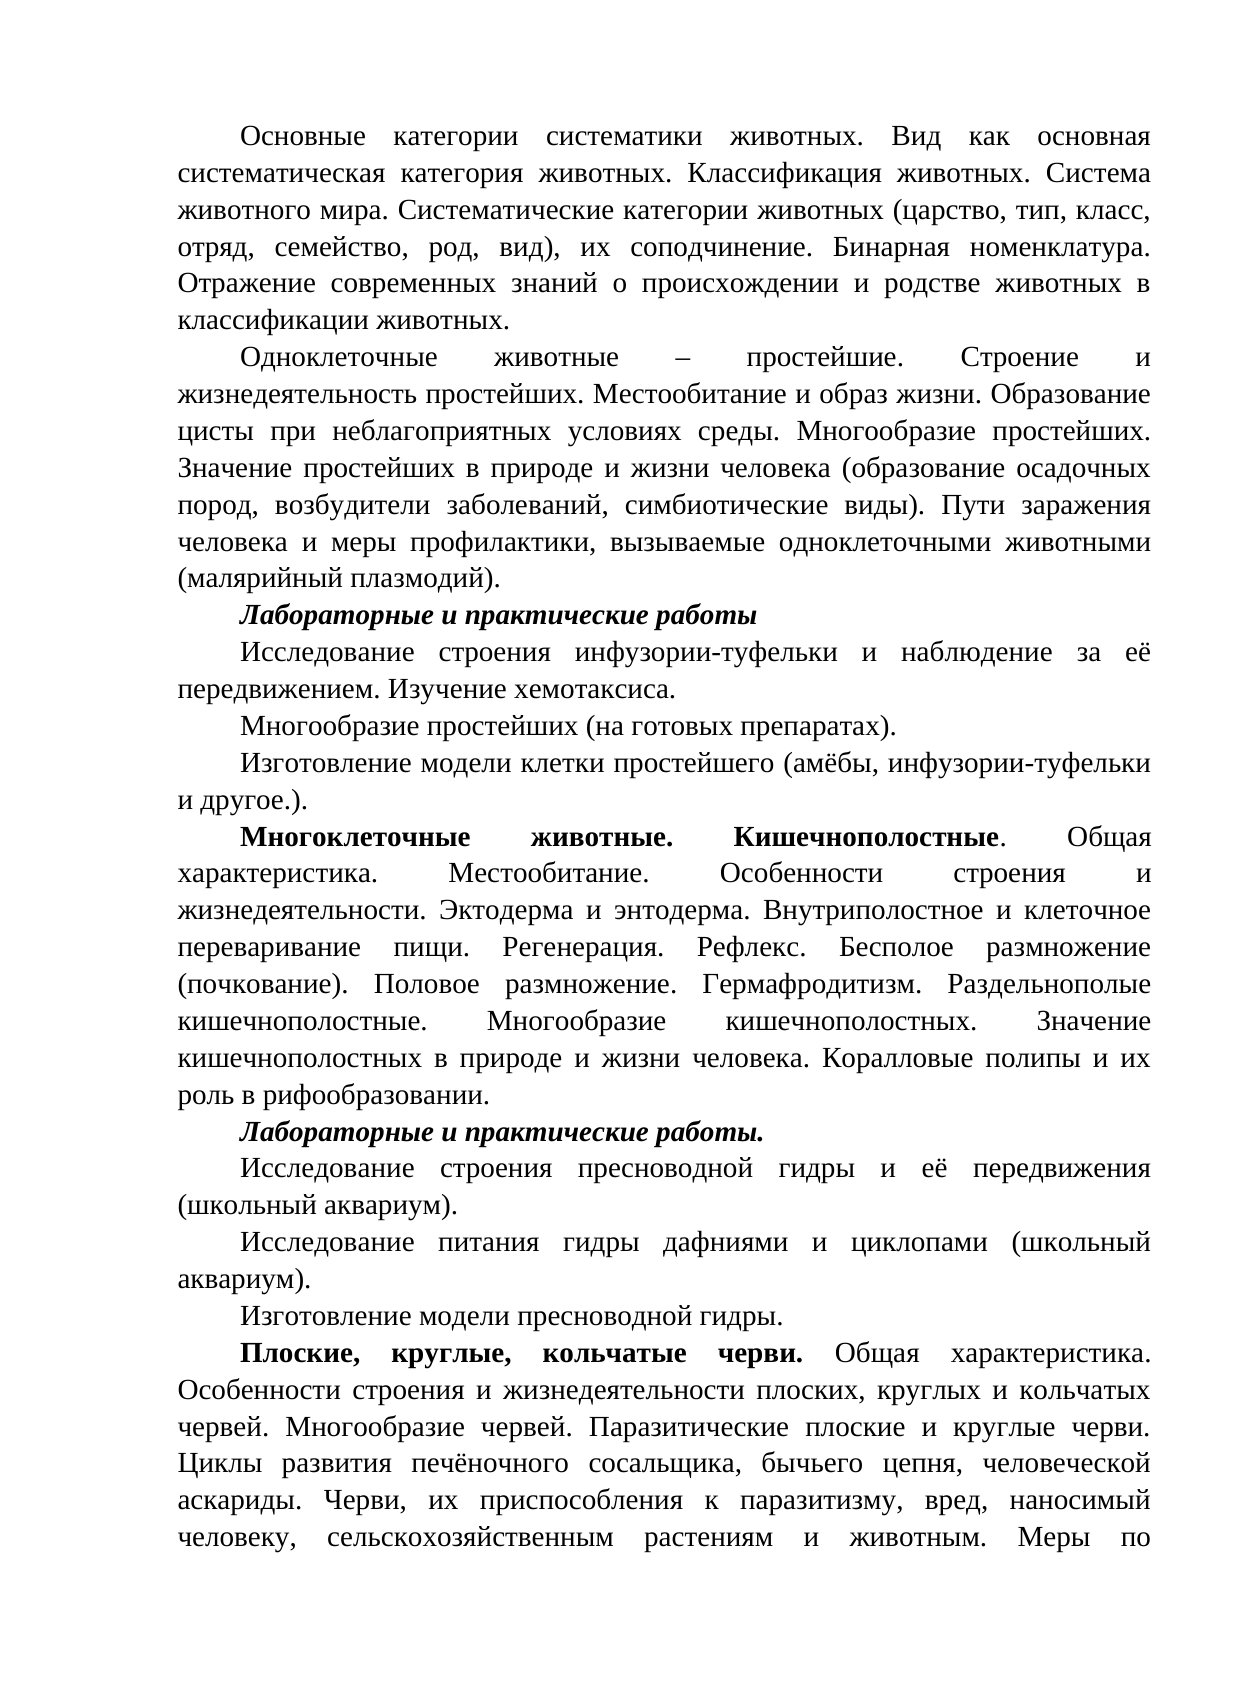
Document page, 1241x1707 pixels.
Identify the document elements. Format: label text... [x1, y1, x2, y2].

text Исследование строения инфузории-туфельки и наблюдение за её передвижением. Изучение хемотаксиса. [177, 634, 1152, 705]
text Лабораторные и практические работы. [177, 1114, 1152, 1147]
text Одноклеточные животные – простейшие. Строение и жизнедеятельность простейших. Местообитание и образ жизни. Образование цисты при неблагоприятных условиях среды. Многообразие простейших. Значение простейших в природе и жизни человека (образование осадочных пород, возбудители заболеваний, симбиотические виды). Пути заражения человека и меры профилактики, вызываемые одноклеточными животными (малярийный плазмодий). [177, 339, 1152, 594]
text Изготовление модели пресноводной гидры. [177, 1298, 1152, 1332]
text Многообразие простейших (на готовых препаратах). [177, 708, 1152, 742]
text Лабораторные и практические работы [177, 597, 1152, 631]
text Исследование строения пресноводной гидры и её передвижения (школьный аквариум). [177, 1151, 1152, 1221]
text Многоклеточные животные. Кишечнополостные. Общая характеристика. Местообитание. Особенности строения и жизнедеятельности. Эктодерма и энтодерма. Внутриполостное и клеточное переваривание пищи. Регенерация. Рефлекс. Бесполое размножение (почкование). Половое размножение. Гермафродитизм. Раздельнополые кишечнополостные. Многообразие кишечнополостных. Значение кишечнополостных в природе и жизни человека. Коралловые полипы и их роль в рифообразовании. [177, 819, 1152, 1110]
text Исследование питания гидры дафниями и циклопами (школьный аквариум). [177, 1224, 1152, 1295]
text Основные категории систематики животных. Вид как основная систематическая категория животных. Классификация животных. Система животного мира. Систематические категории животных (царство, тип, класс, отряд, семейство, род, вид), их соподчинение. Бинарная номенклатура. Отражение современных знаний о происхождении и родстве животных в классификации животных. [177, 118, 1152, 336]
text Изготовление модели клетки простейшего (амёбы, инфузории-туфельки и другое.). [177, 745, 1152, 815]
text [177, 1335, 1152, 1553]
